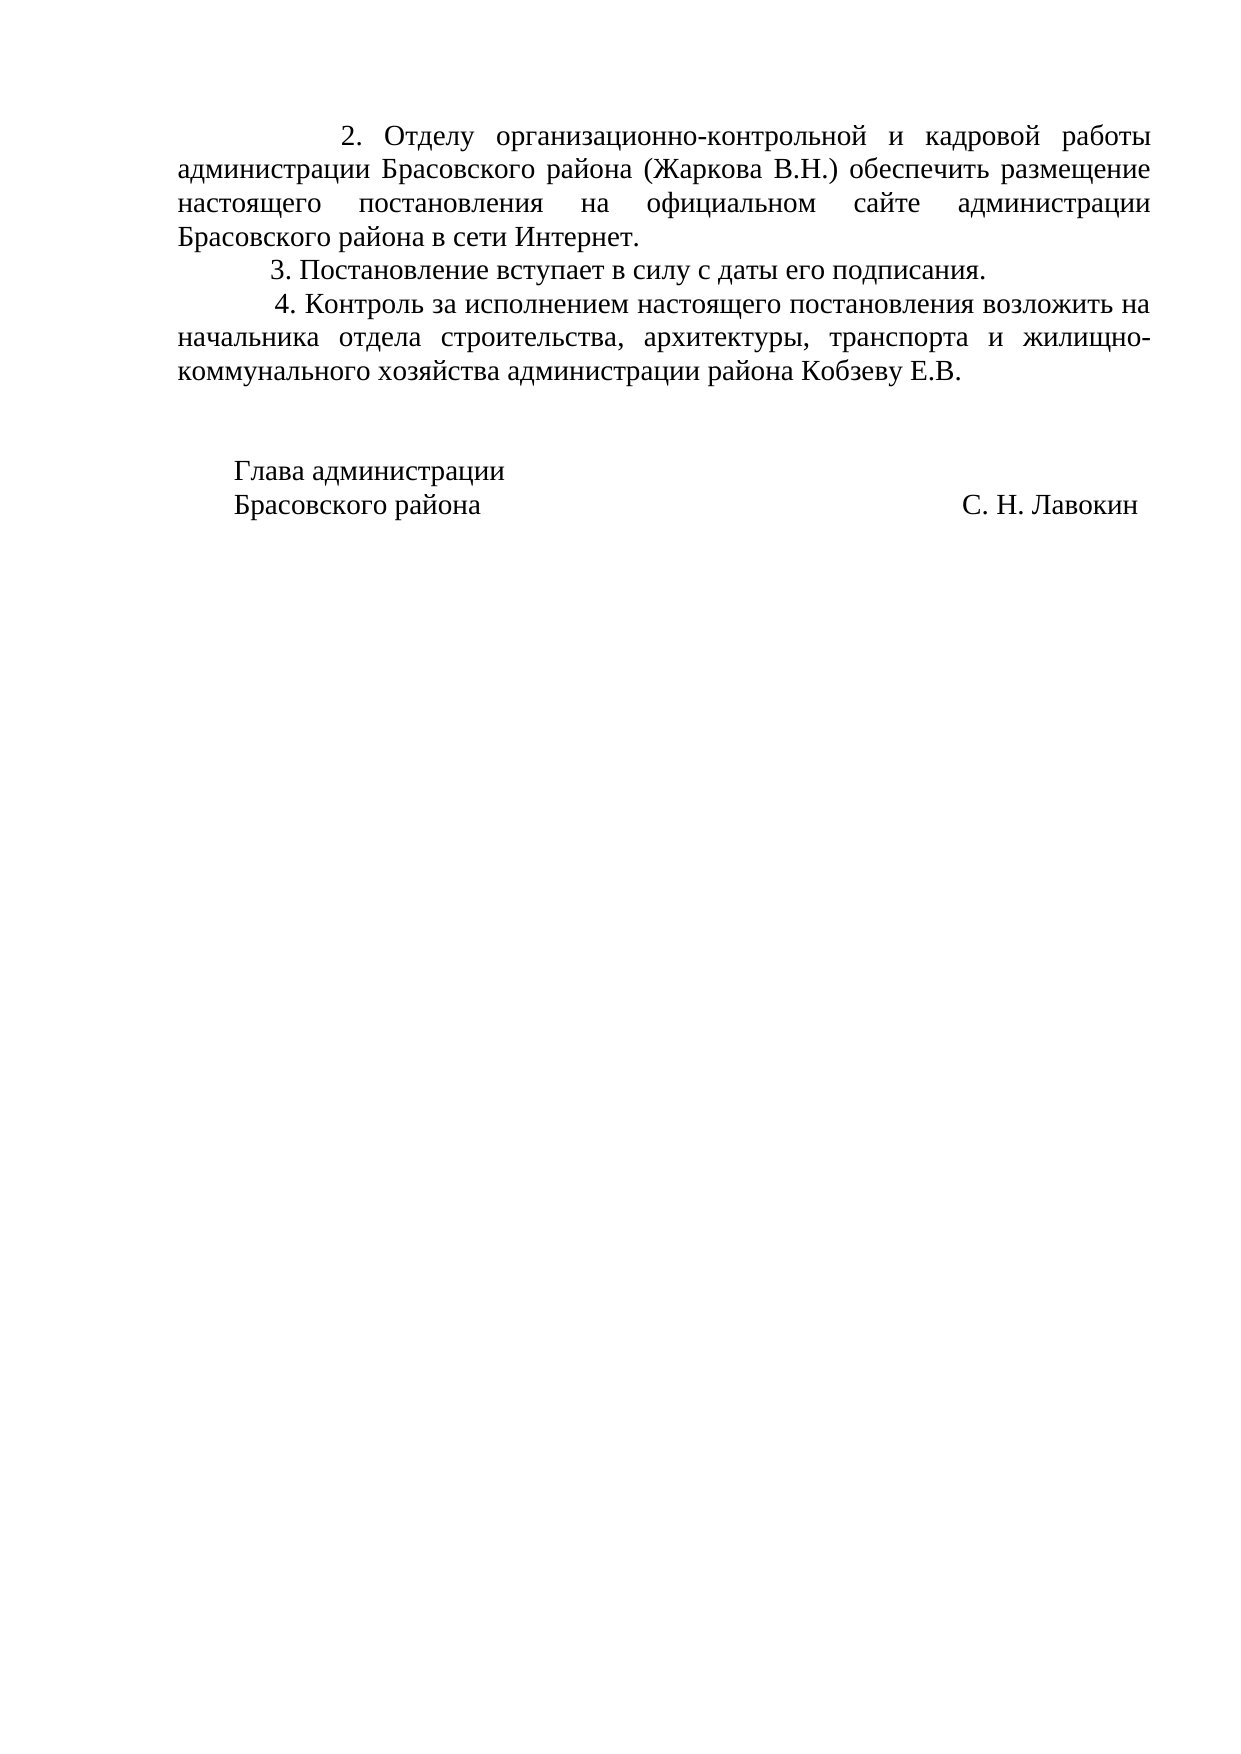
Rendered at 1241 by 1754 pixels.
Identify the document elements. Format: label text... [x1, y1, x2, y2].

text Глава администрации [177, 453, 1152, 487]
text 3. Постановление вступает в силу с даты его подписания. [177, 252, 1152, 286]
text 4. Контроль за исполнением настоящего постановления возложить на начальника отдела строительства, архитектуры, транспорта и жилищно-коммунального хозяйства администрации района Кобзеву Е.В. [177, 286, 1152, 386]
text 2. Отделу организационно-контрольной и кадровой работы администрации Брасовского района (Жаркова В.Н.) обеспечить размещение настоящего постановления на официальном сайте администрации Брасовского района в сети Интернет. [177, 118, 1152, 252]
text Брасовского района С. Н. Лавокин [177, 487, 1152, 521]
